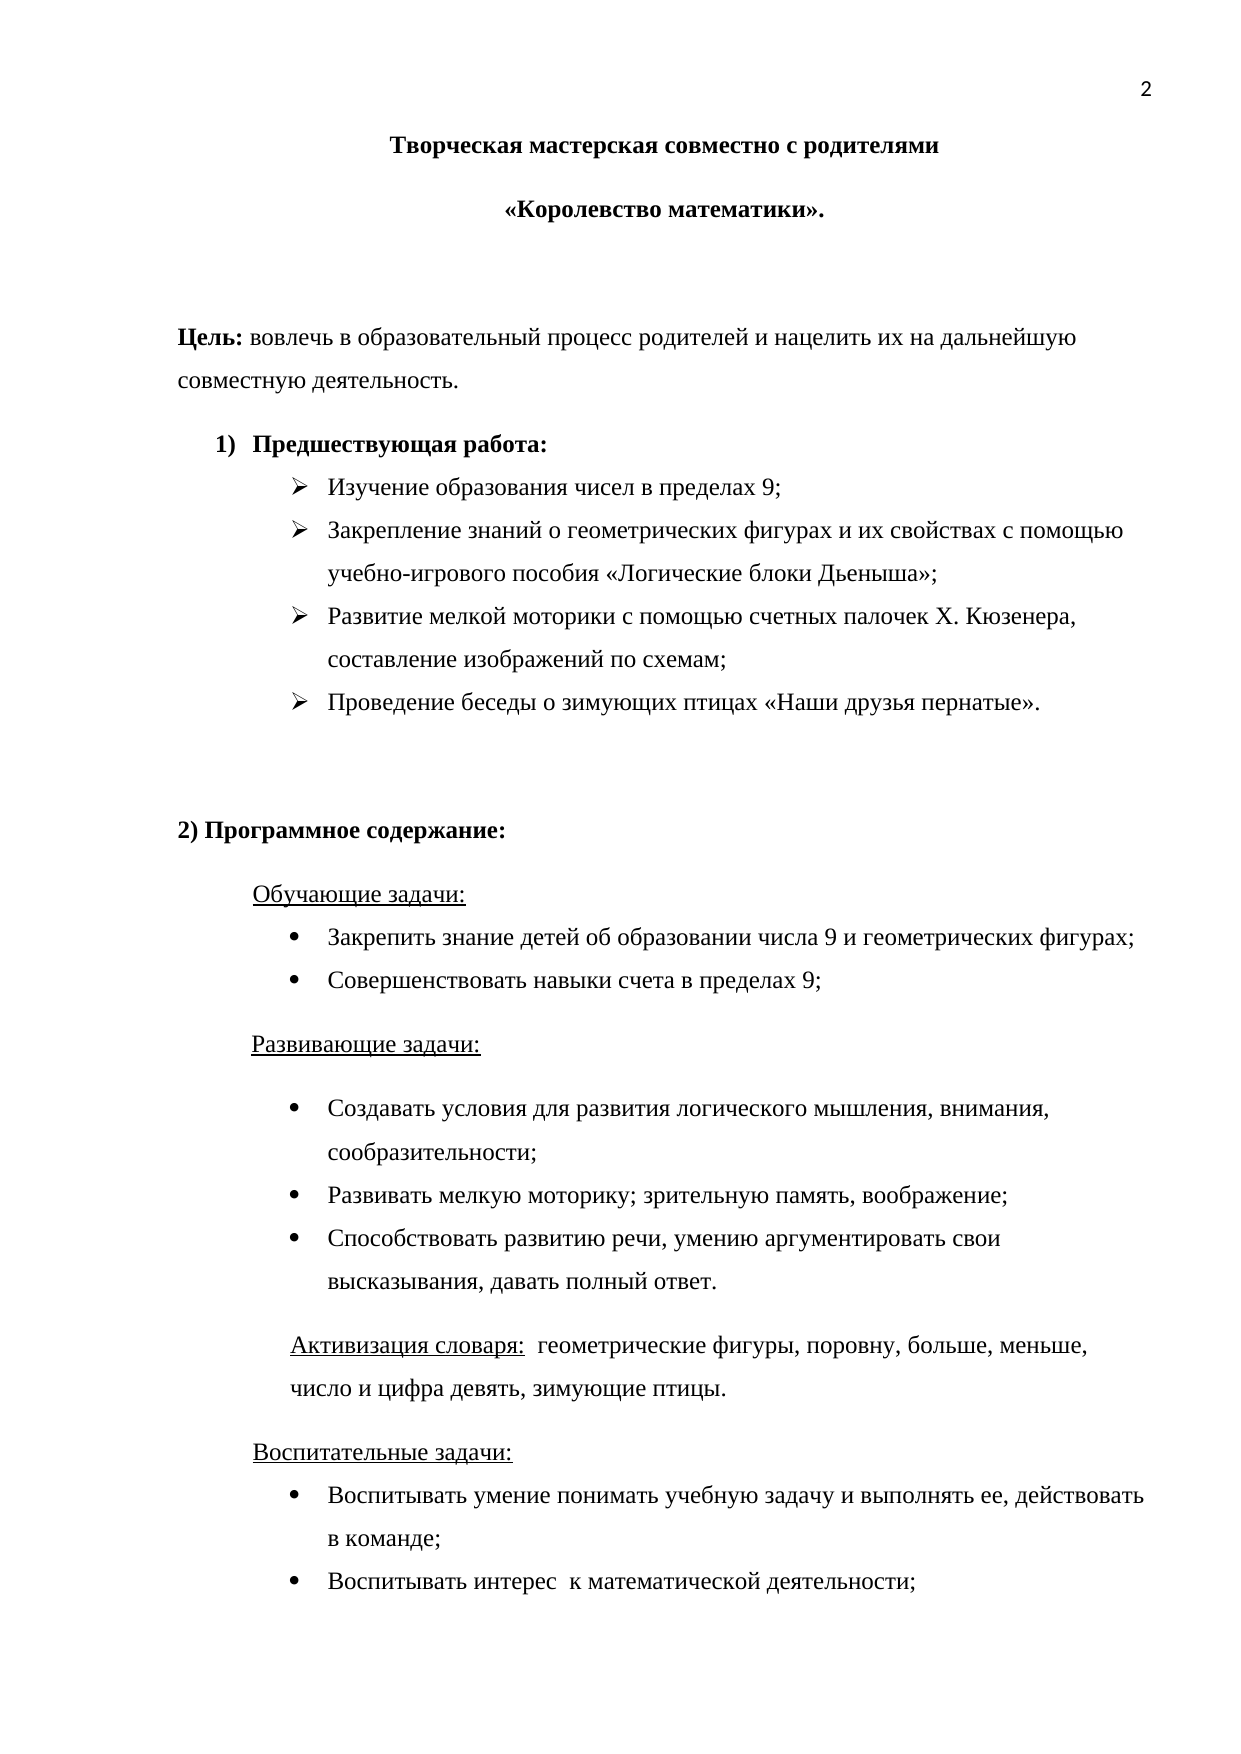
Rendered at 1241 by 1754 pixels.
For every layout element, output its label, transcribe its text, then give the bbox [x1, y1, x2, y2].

list Воспитывать интерес к математической деятельности; [290, 1566, 1152, 1595]
list Обучающие задачи: [252, 879, 1152, 908]
list Способствовать развитию речи, умению аргументировать свои высказывания, давать полный ответ. [290, 1223, 1152, 1295]
list Проведение беседы о зимующих птицах «Наши друзья пернатые». [290, 687, 1152, 716]
list Изучение образования чисел в пределах 9; [290, 472, 1152, 501]
list Воспитывать умение понимать учебную задачу и выполнять ее, действовать в команде; [290, 1480, 1152, 1552]
list Развивать мелкую моторику; зрительную память, воображение; [290, 1180, 1152, 1208]
text 2) Программное содержание: [177, 815, 1152, 844]
list Закрепить знание детей об образовании числа 9 и геометрических фигурах; [290, 922, 1152, 951]
list Развитие мелкой моторики с помощью счетных палочек Х. Кюзенера, составление изображений по схемам; [290, 601, 1152, 673]
list Воспитательные задачи: [252, 1437, 1152, 1466]
list Создавать условия для развития логического мышления, внимания, сообразительности; [290, 1093, 1152, 1165]
text Цель: вовлечь в образовательный процесс родителей и нацелить их на дальнейшую совместную деятельность. [177, 322, 1152, 393]
text Творческая мастерская совместно с родителями [177, 130, 1152, 158]
text «Королевство математики». [177, 194, 1152, 222]
text Развивающие задачи: [177, 1029, 1152, 1058]
list Предшествующая работа: [215, 429, 1152, 457]
list Совершенствовать навыки счета в пределах 9; [290, 966, 1152, 994]
list Закрепление знаний о геометрических фигурах и их свойствах с помощью учебно-игрового пособия «Логические блоки Дьеныша»; [290, 515, 1152, 587]
text Активизация словаря: геометрические фигуры, поровну, больше, меньше, число и цифра девять, зимующие птицы. [290, 1330, 1152, 1402]
